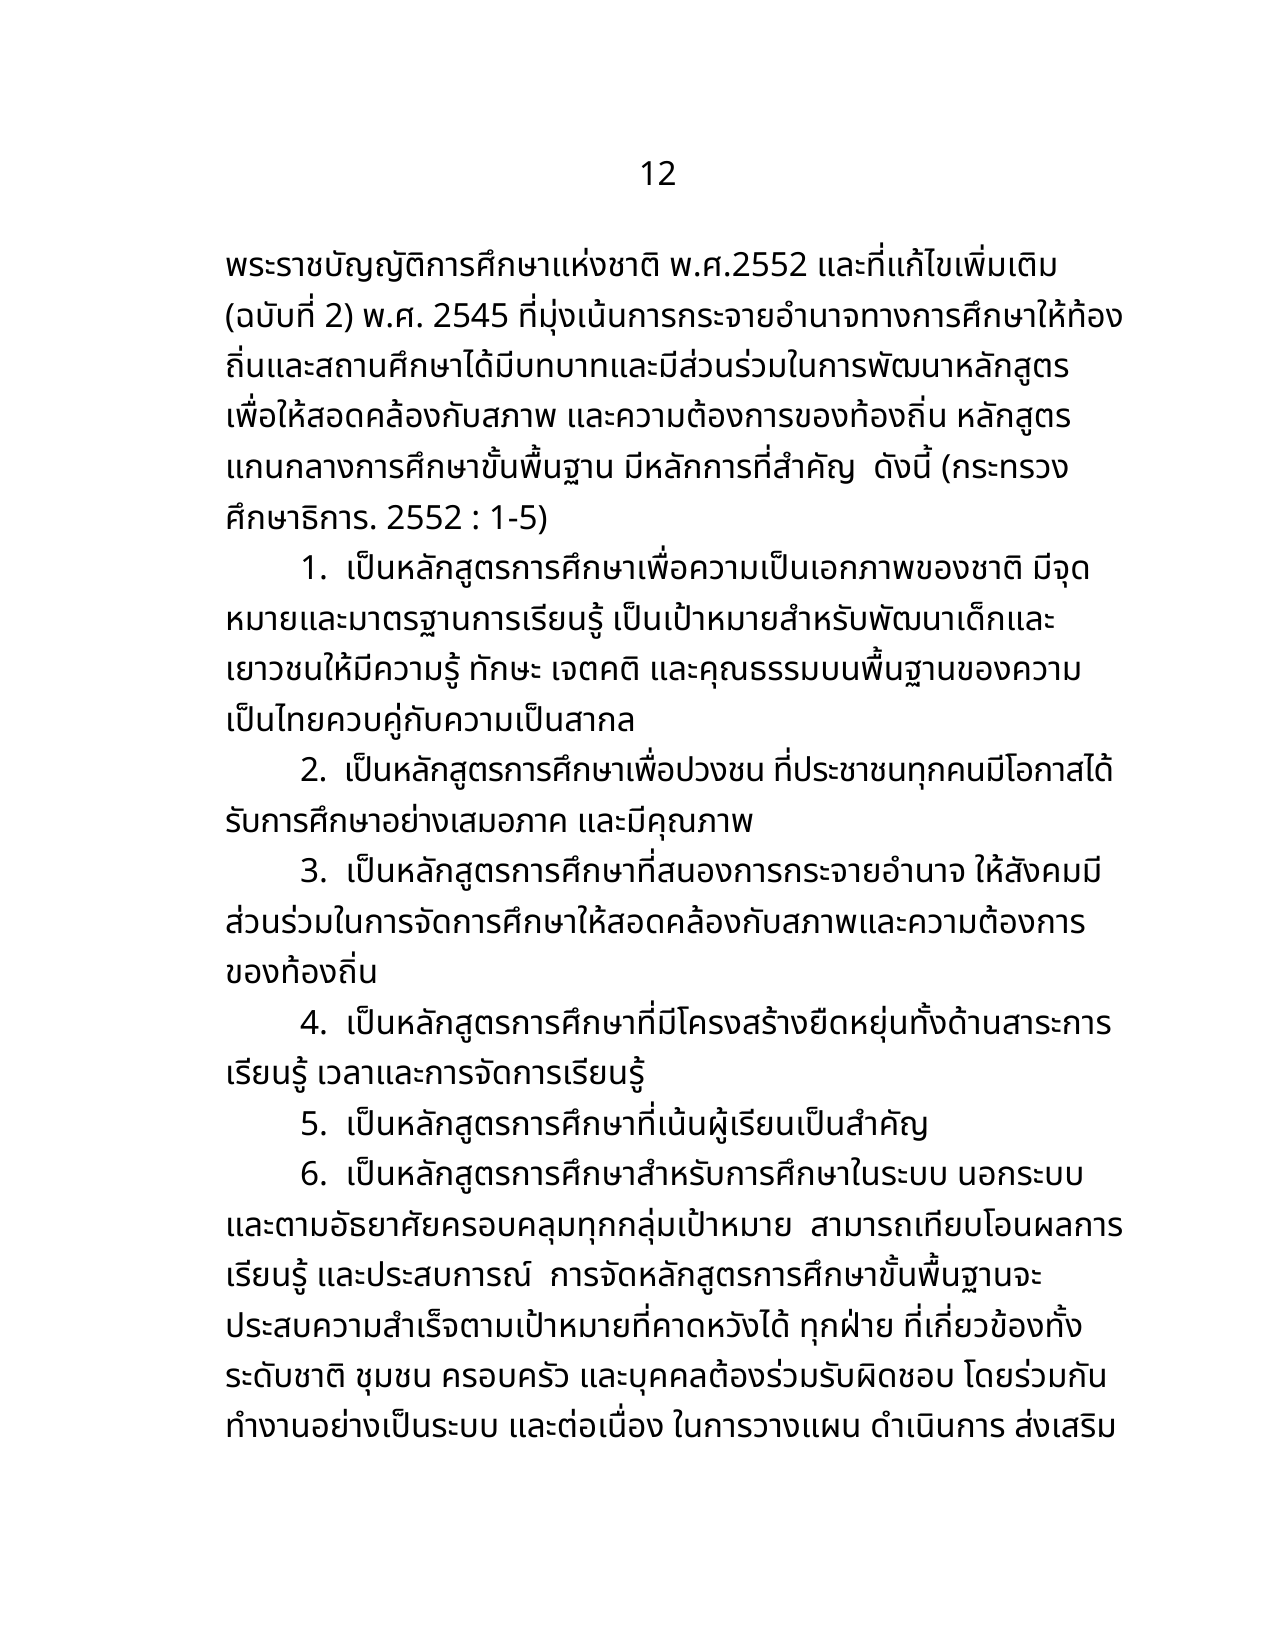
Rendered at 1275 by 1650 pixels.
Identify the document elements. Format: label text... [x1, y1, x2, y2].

text 2. เป็นหลักสูตรการศึกษาเพื่อปวงชน ที่ประชาชนทุกคนมีโอกาสได้รับการศึกษาอย่างเสมอภาค และมีคุณภาพ [225, 746, 1125, 847]
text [225, 241, 1125, 544]
text 1. เป็นหลักสูตรการศึกษาเพื่อความเป็นเอกภาพของชาติ มีจุดหมายและมาตรฐานการเรียนรู้ เป็นเป้าหมายสำหรับพัฒนาเด็กและเยาวชนให้มีความรู้ ทักษะ เจตคติ และคุณธรรมบนพื้นฐานของความเป็นไทยควบคู่กับความเป็นสากล [225, 544, 1125, 746]
text 3. เป็นหลักสูตรการศึกษาที่สนองการกระจายอำนาจ ให้สังคมมีส่วนร่วมในการจัดการศึกษาให้สอดคล้องกับสภาพและความต้องการของท้องถิ่น [225, 847, 1125, 998]
text 4. เป็นหลักสูตรการศึกษาที่มีโครงสร้างยืดหยุ่นทั้งด้านสาระการเรียนรู้ เวลาและการจัดการเรียนรู้ [225, 998, 1125, 1099]
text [225, 1150, 1125, 1453]
text 5. เป็นหลักสูตรการศึกษาที่เน้นผู้เรียนเป็นสำคัญ [225, 1099, 1125, 1150]
